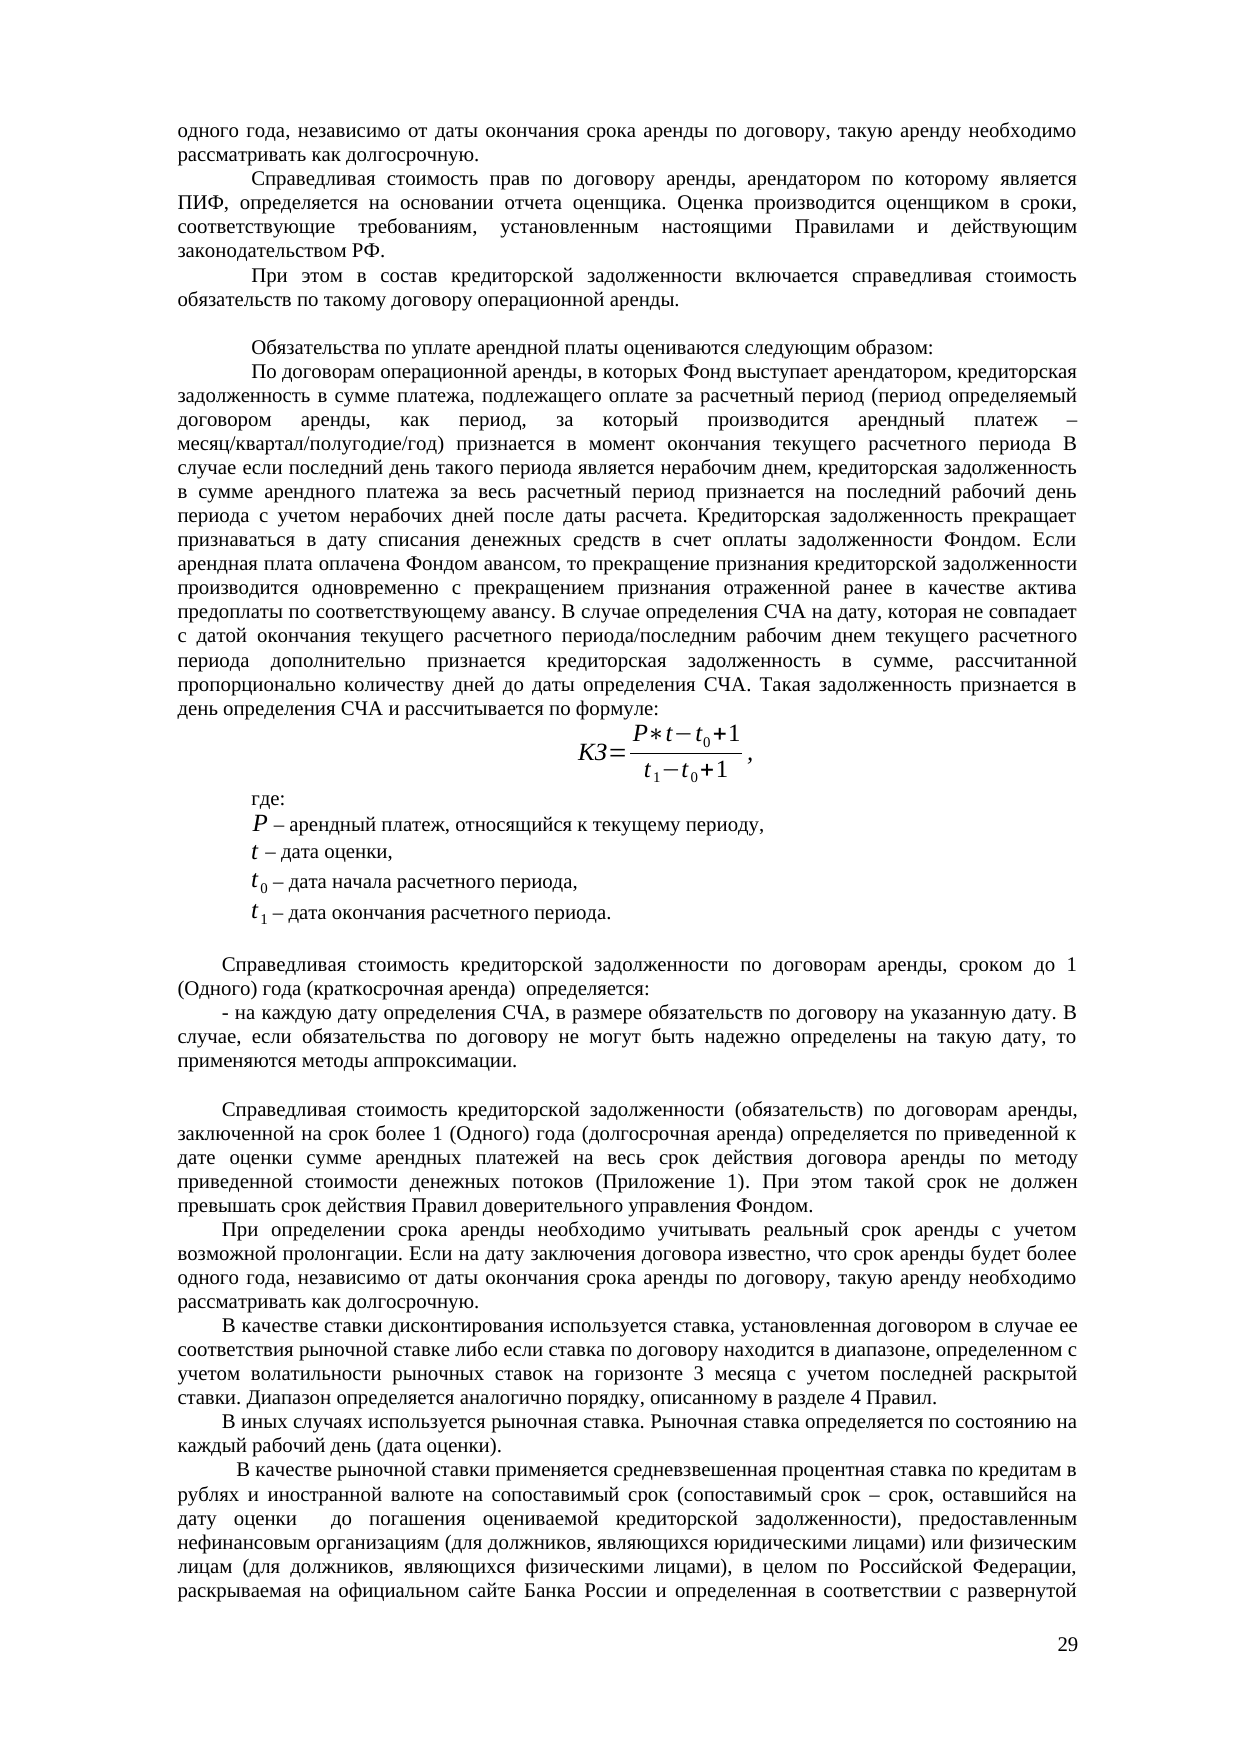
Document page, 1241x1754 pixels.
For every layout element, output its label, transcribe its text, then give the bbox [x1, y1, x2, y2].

text При этом в состав кредиторской задолженности включается справедливая стоимость обязательств по такому договору операционной аренды. [177, 262, 1078, 311]
text – дата окончания расчетного периода. [177, 897, 1078, 928]
text - на каждую дату определения СЧА, в размере обязательств по договору на указанную дату. В случае, если обязательства по договору не могут быть надежно определены на такую дату, то применяются методы аппроксимации. [177, 1000, 1078, 1072]
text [177, 1457, 1078, 1602]
text Справедливая стоимость прав по договору аренды, арендатором по которому является ПИФ, определяется на основании отчета оценщика. Оценка производится оценщиком в сроки, соответствующие требованиям, установленным настоящими Правилами и действующим законодательством РФ. [177, 166, 1078, 262]
text В иных случаях используется рыночная ставка. Рыночная ставка определяется по состоянию на каждый рабочий день (дата оценки). [177, 1409, 1078, 1457]
text где: [177, 786, 1078, 810]
text По договорам операционной аренды, в которых Фонд выступает арендатором, кредиторская задолженность в сумме платежа, подлежащего оплате за расчетный период (период определяемый договором аренды, как период, за который производится арендный платеж – месяц/квартал/полугодие/год) признается в момент окончания текущего расчетного периода В случае если последний день такого периода является нерабочим днем, кредиторская задолженность в сумме арендного платежа за весь расчетный период признается на последний рабочий день периода с учетом нерабочих дней после даты расчета. Кредиторская задолженность прекращает признаваться в дату списания денежных средств в счет оплаты задолженности Фондом. Если арендная плата оплачена Фондом авансом, то прекращение признания кредиторской задолженности производится одновременно с прекращением признания отраженной ранее в качестве актива предоплаты по соответствующему авансу. В случае определения СЧА на дату, которая не совпадает с датой окончания текущего расчетного периода/последним рабочим днем текущего расчетного периода дополнительно признается кредиторская задолженность в сумме, рассчитанной пропорционально количеству дней до даты определения СЧА. Такая задолженность признается в день определения СЧА и рассчитывается по формуле: [177, 359, 1078, 720]
text Справедливая стоимость кредиторской задолженности по договорам аренды, сроком до 1 (Одного) года (краткосрочная аренда) определяется: [177, 952, 1078, 1000]
text – дата оценки, [177, 838, 1078, 865]
text – дата начала расчетного периода, [177, 865, 1078, 897]
text В качестве ставки дисконтирования используется ставка, установленная договором в случае ее соответствия рыночной ставке либо если ставка по договору находится в диапазоне, определенном с учетом волатильности рыночных ставок на горизонте 3 месяца с учетом последней раскрытой ставки. Диапазон определяется аналогично порядку, описанному в разделе 4 Правил. [177, 1313, 1078, 1409]
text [177, 118, 1078, 166]
text Обязательства по уплате арендной платы оцениваются следующим образом: [177, 335, 1078, 359]
text Справедливая стоимость кредиторской задолженности (обязательств) по договорам аренды, заключенной на срок более 1 (Одного) года (долгосрочная аренда) определяется по приведенной к дате оценки сумме арендных платежей на весь срок действия договора аренды по методу приведенной стоимости денежных потоков (Приложение 1). При этом такой срок не должен превышать срок действия Правил доверительного управления Фондом. [177, 1096, 1078, 1217]
text – арендный платеж, относящийся к текущему периоду, [177, 810, 1078, 838]
